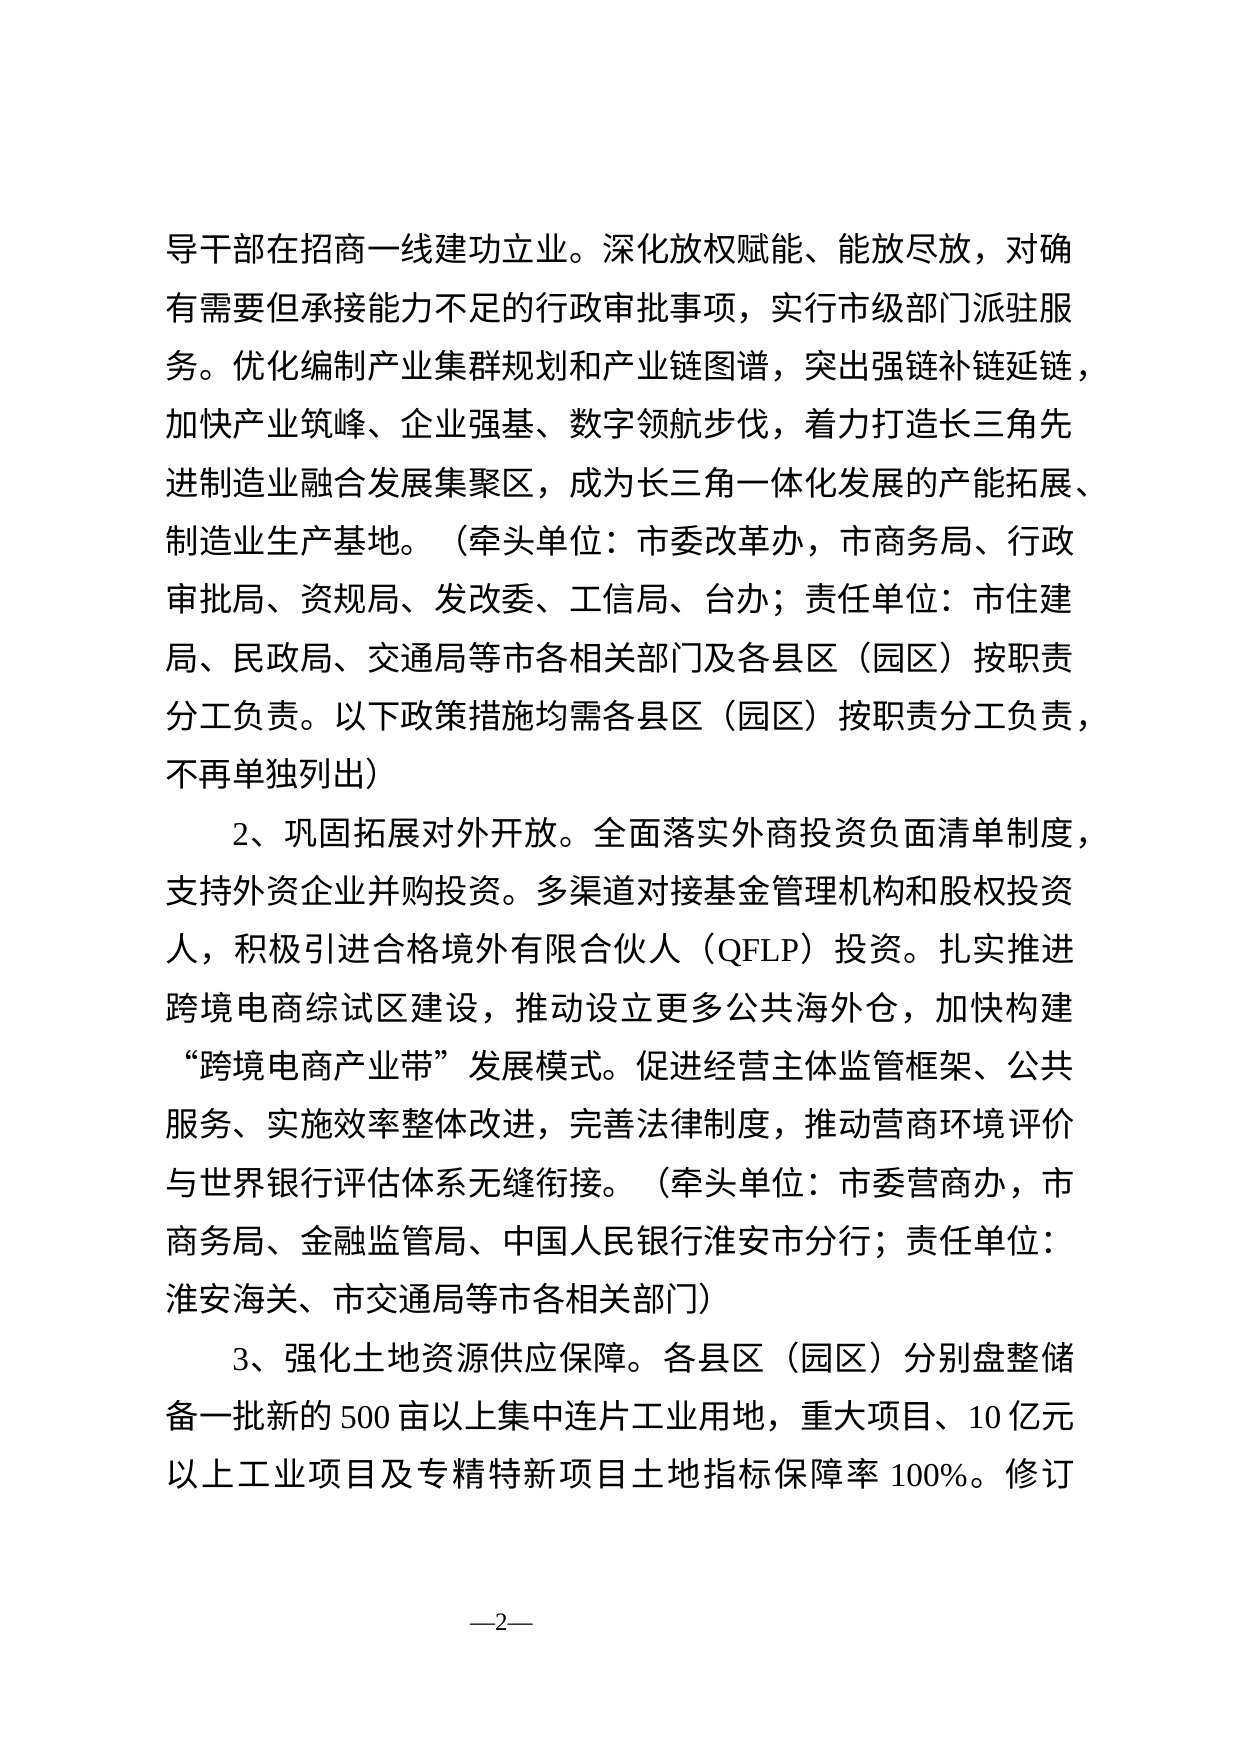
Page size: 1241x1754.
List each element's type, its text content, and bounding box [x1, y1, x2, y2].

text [165, 215, 1075, 798]
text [165, 1323, 1075, 1563]
text 2、巩固拓展对外开放。全面落实外商投资负面清单制度，支持外资企业并购投资。多渠道对接基金管理机构和股权投资人，积极引进合格境外有限合伙人（QFLP）投资。扎实推进跨境电商综试区建设，推动设立更多公共海外仓，加快构建“跨境电商产业带”发展模式。促进经营主体监管框架、公共服务、实施效率整体改进，完善法律制度，推动营商环境评价与世界银行评估体系无缝衔接。（牵头单位：市委营商办，市商务局、金融监管局、中国人民银行淮安市分行；责任单位：淮安海关、市交通局等市各相关部门） [165, 798, 1075, 1323]
